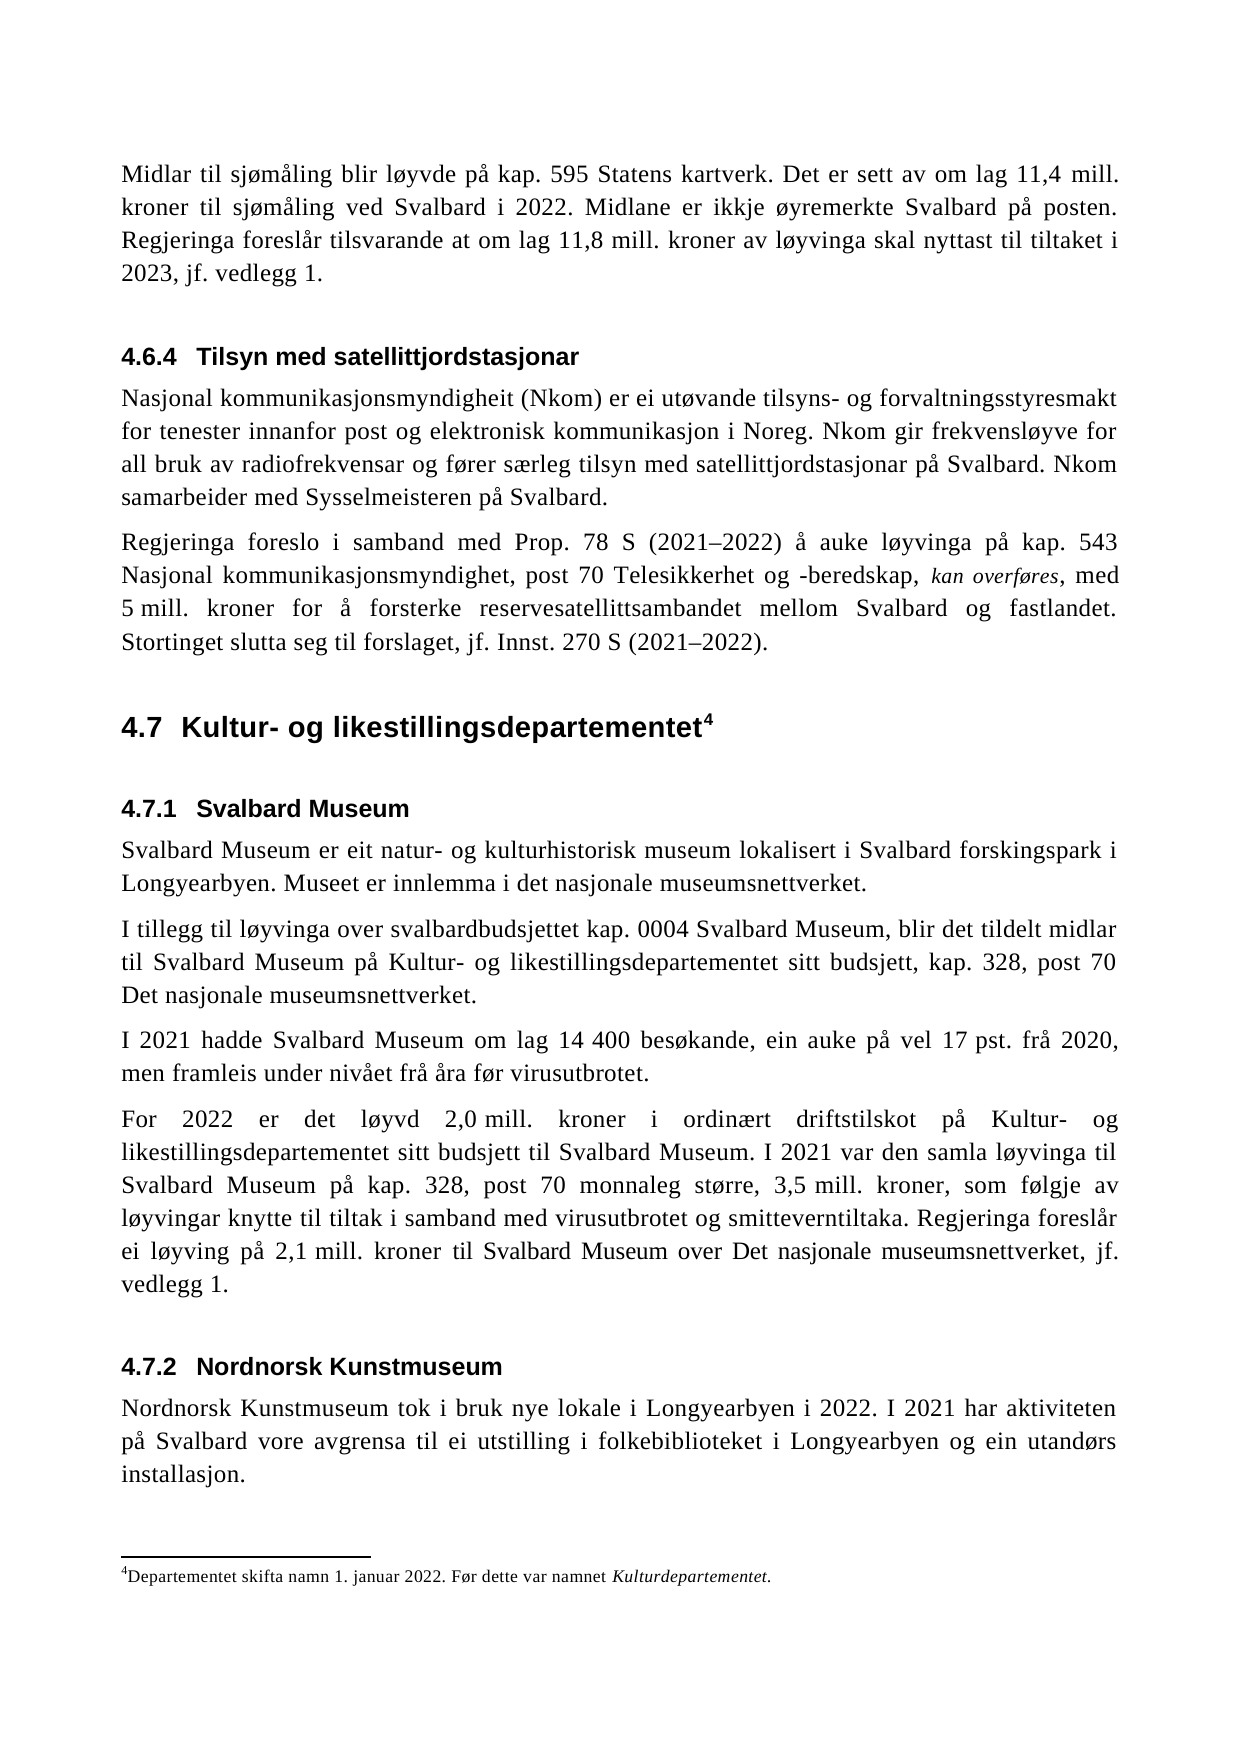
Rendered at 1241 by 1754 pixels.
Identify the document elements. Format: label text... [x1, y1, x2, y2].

text Regjeringa foreslo i samband med Prop. 78 S (2021–2022) å auke løyvinga på kap. 543 Nasjonal kommunikasjonsmyndighet, post 70 Telesikkerhet og -beredskap, kan overføres, med 5 mill. kroner for å forsterke reservesatellittsambandet mellom Svalbard og fastlandet. Stortinget slutta seg til forslaget, jf. Innst. 270 S (2021–2022). [121, 527, 1119, 655]
subtitle Tilsyn med satellittjordstasjonar [121, 342, 1119, 370]
text I 2021 hadde Svalbard Museum om lag 14 400 besøkande, ein auke på vel 17 pst. frå 2020, men framleis under nivået frå åra før virusutbrotet. [121, 1025, 1119, 1087]
text Nordnorsk Kunstmuseum tok i bruk nye lokale i Longyearbyen i 2022. I 2021 har aktiviteten på Svalbard vore avgrensa til ei utstilling i folkebiblioteket i Longyearbyen og ein utandørs installasjon. [121, 1393, 1119, 1488]
subtitle Nordnorsk Kunstmuseum [121, 1352, 1119, 1381]
text Svalbard Museum er eit natur- og kulturhistorisk museum lokalisert i Svalbard forskingspark i Longyearbyen. Museet er innlemma i det nasjonale museumsnettverket. [121, 835, 1119, 897]
text Nasjonal kommunikasjonsmyndigheit (Nkom) er ei utøvande tilsyns- og forvaltningsstyresmakt for tenester innanfor post og elektronisk kommunikasjon i Noreg. Nkom gir frekvensløyve for all bruk av radiofrekvensar og fører særleg tilsyn med satellittjordstasjonar på Svalbard. Nkom samarbeider med Sysselmeisteren på Svalbard. [121, 383, 1119, 511]
text I tillegg til løyvinga over svalbardbudsjettet kap. 0004 Svalbard Museum, blir det tildelt midlar til Svalbard Museum på Kultur- og likestillingsdepartementet sitt budsjett, kap. 328, post 70 Det nasjonale museumsnettverket. [121, 914, 1119, 1009]
subtitle Kultur- og likestillingsdepartementet [121, 709, 1119, 743]
text For 2022 er det løyvd 2,0 mill. kroner i ordinært driftstilskot på Kultur- og likestillingsdepartementet sitt budsjett til Svalbard Museum. I 2021 var den samla løyvinga til Svalbard Museum på kap. 328, post 70 monnaleg større, 3,5 mill. kroner, som følgje av løyvingar knytte til tiltak i samband med virusutbrotet og smitteverntiltaka. Regjeringa foreslår ei løyving på 2,1 mill. kroner til Svalbard Museum over Det nasjonale museumsnettverket, jf. vedlegg 1. [121, 1104, 1119, 1298]
subtitle Svalbard Museum [121, 794, 1119, 823]
text Midlar til sjømåling blir løyvde på kap. 595 Statens kartverk. Det er sett av om lag 11,4 mill. kroner til sjømåling ved Svalbard i 2022. Midlane er ikkje øyremerkte Svalbard på posten. Regjeringa foreslår tilsvarande at om lag 11,8 mill. kroner av løyvinga skal nyttast til tiltaket i 2023, jf. vedlegg 1. [121, 159, 1119, 287]
